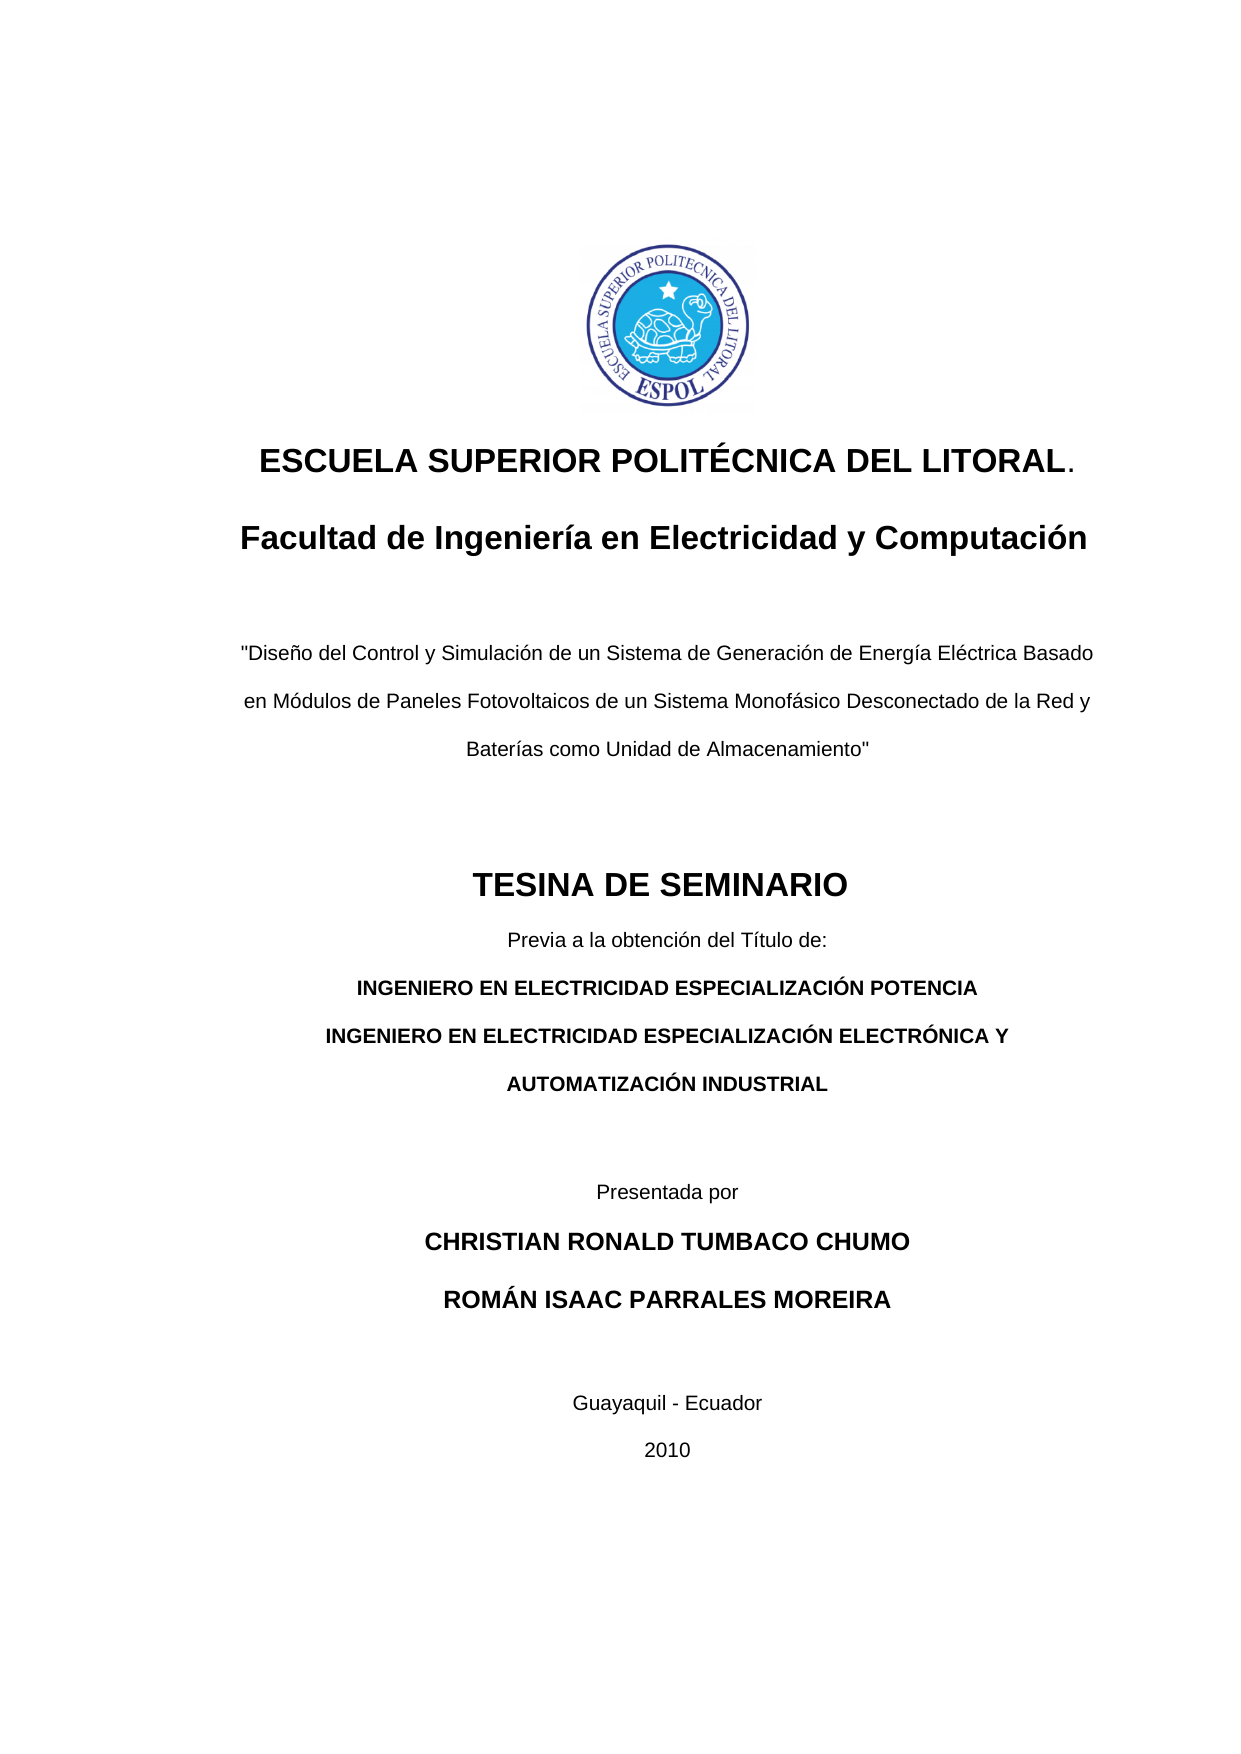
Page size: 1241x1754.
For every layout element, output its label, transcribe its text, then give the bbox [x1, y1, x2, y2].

text INGENIERO EN ELECTRICIDAD ESPECIALIZACIÓN ELECTRÓNICA Y AUTOMATIZACIÓN INDUSTRIAL [236, 1023, 1098, 1151]
text CHRISTIAN RONALD TUMBACO CHUMO [236, 1227, 1098, 1256]
text Presentada por [236, 1179, 1098, 1203]
text TESINA DE SEMINARIO Previa a la obtención del Título de: INGENIERO EN ELECTRICIDAD ESPECIALIZACIÓN POTENCIA [236, 865, 1098, 999]
text ROMÁN ISAAC PARRALES MOREIRA [236, 1285, 1098, 1314]
text ESCUELA SUPERIOR POLITÉCNICA DEL LITORAL. Facultad de Ingeniería en Electricidad y Computación [236, 441, 1098, 613]
text Guayaquil - Ecuador 2010 [236, 1390, 1098, 1462]
picture [578, 236, 757, 414]
text "Diseño del Control y Simulación de un Sistema de Generación de Energía Eléctrica Basado en Módulos de Paneles Fotovoltaicos de un Sistema Monofásico Desconectado de la Red y Baterías como Unidad de Almacenamiento" [236, 641, 1098, 816]
